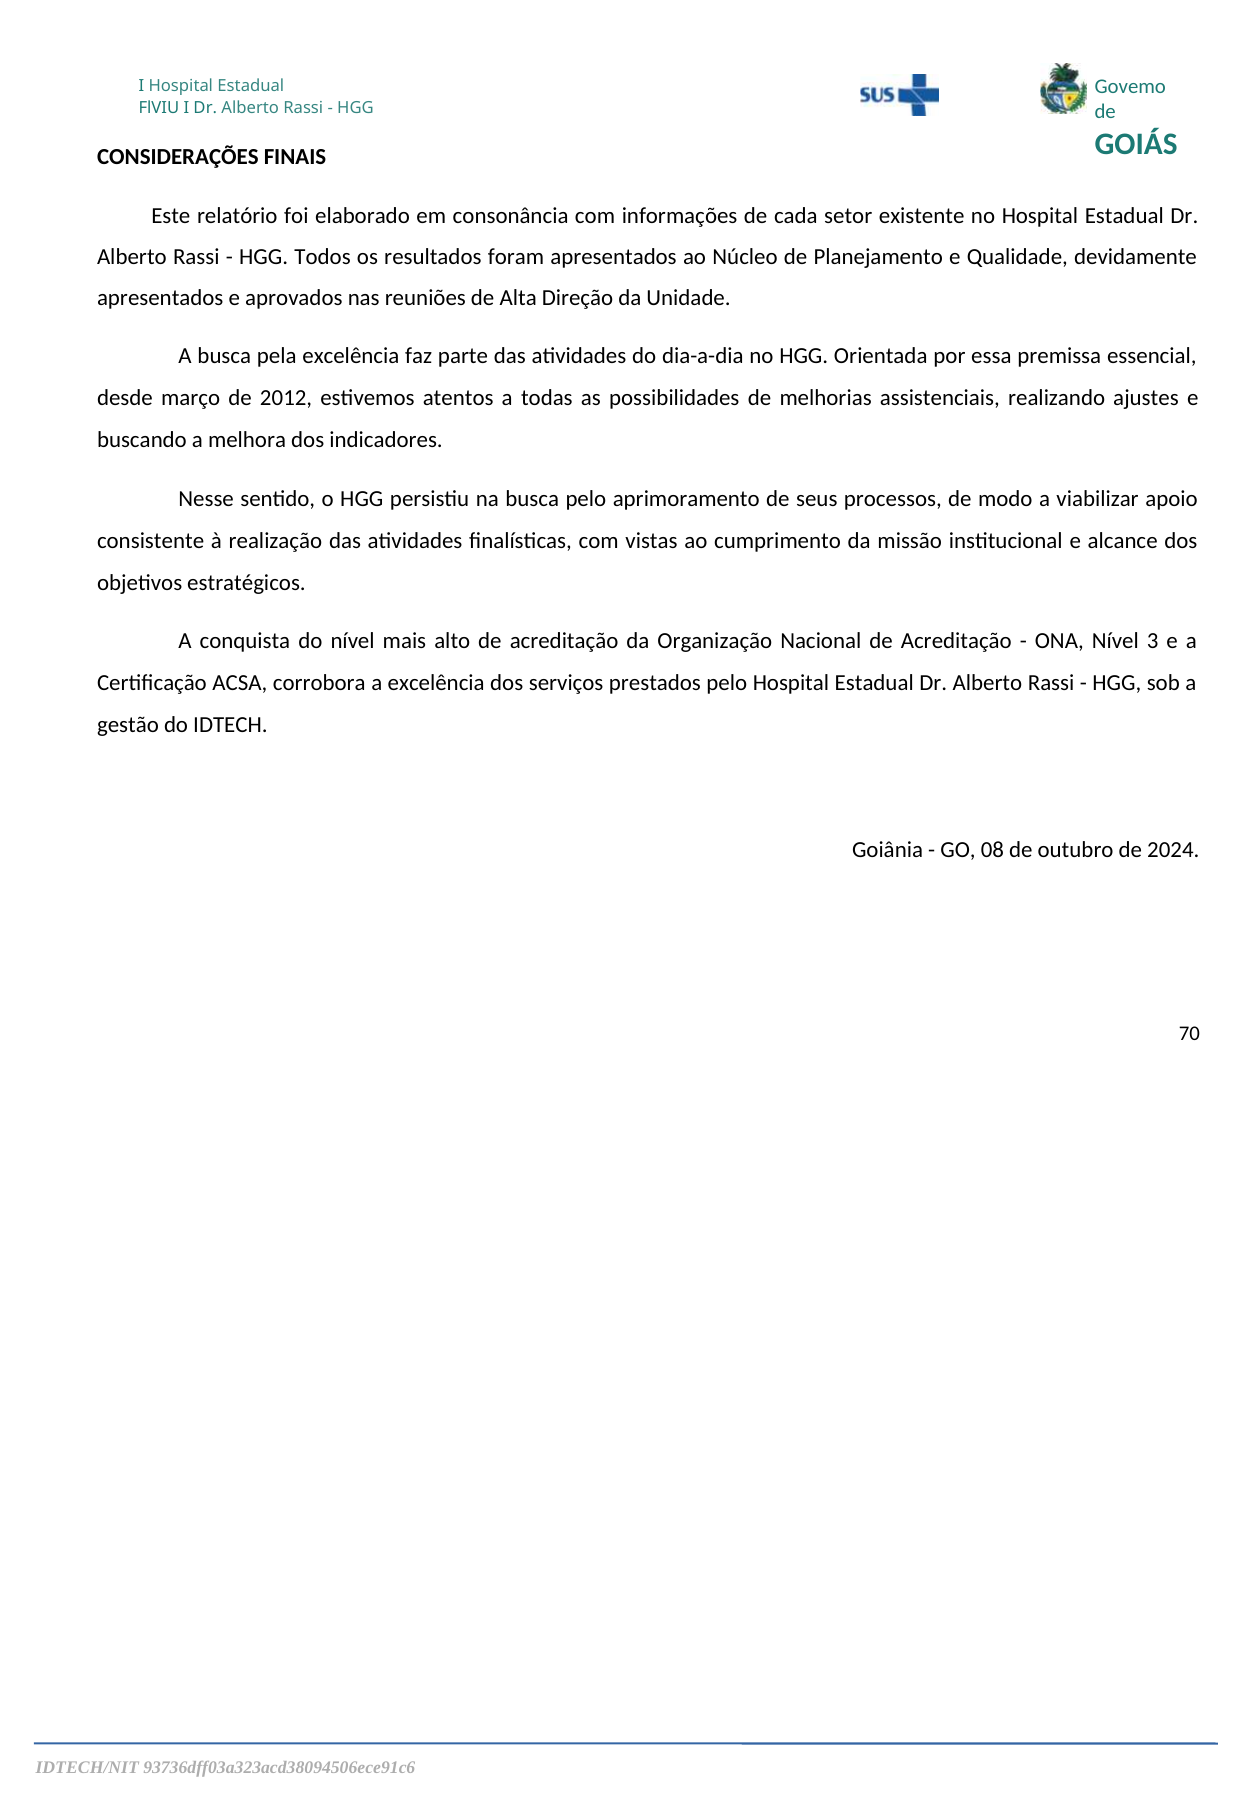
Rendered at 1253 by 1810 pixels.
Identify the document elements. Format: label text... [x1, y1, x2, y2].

text A conquista do nível mais alto de acreditação da Organização Nacional de Acreditação - ONA, Nível 3 e a Certificação ACSA, corrobora a excelência dos serviços prestados pelo Hospital Estadual Dr. Alberto Rassi - HGG, sob a gestão do IDTECH. [97, 626, 1200, 738]
text Nesse sentido, o HGG persistiu na busca pelo aprimoramento de seus processos, de modo a viabilizar apoio consistente à realização das atividades finalísticas, com vistas ao cumprimento da missão institucional e alcance dos objetivos estratégicos. [97, 484, 1200, 596]
text 70 [97, 1020, 1200, 1045]
picture [860, 74, 939, 116]
text Goiânia - GO, 08 de outubro de 2024. [97, 836, 1200, 864]
subtitle CONSIDERAÇÕES FINAIS [97, 142, 1200, 170]
text Este relatório foi elaborado em consonância com informações de cada setor existente no Hospital Estadual Dr. Alberto Rassi - HGG. Todos os resultados foram apresentados ao Núcleo de Planejamento e Qualidade, devidamente apresentados e aprovados nas reuniões de Alta Direção da Unidade. [97, 201, 1200, 311]
text A busca pela excelência faz parte das atividades do dia-a-dia no HGG. Orientada por essa premissa essencial, desde março de 2012, estivemos atentos a todas as possibilidades de melhorias assistenciais, realizando ajustes e buscando a melhora dos indicadores. [97, 341, 1200, 453]
picture [1040, 63, 1087, 114]
